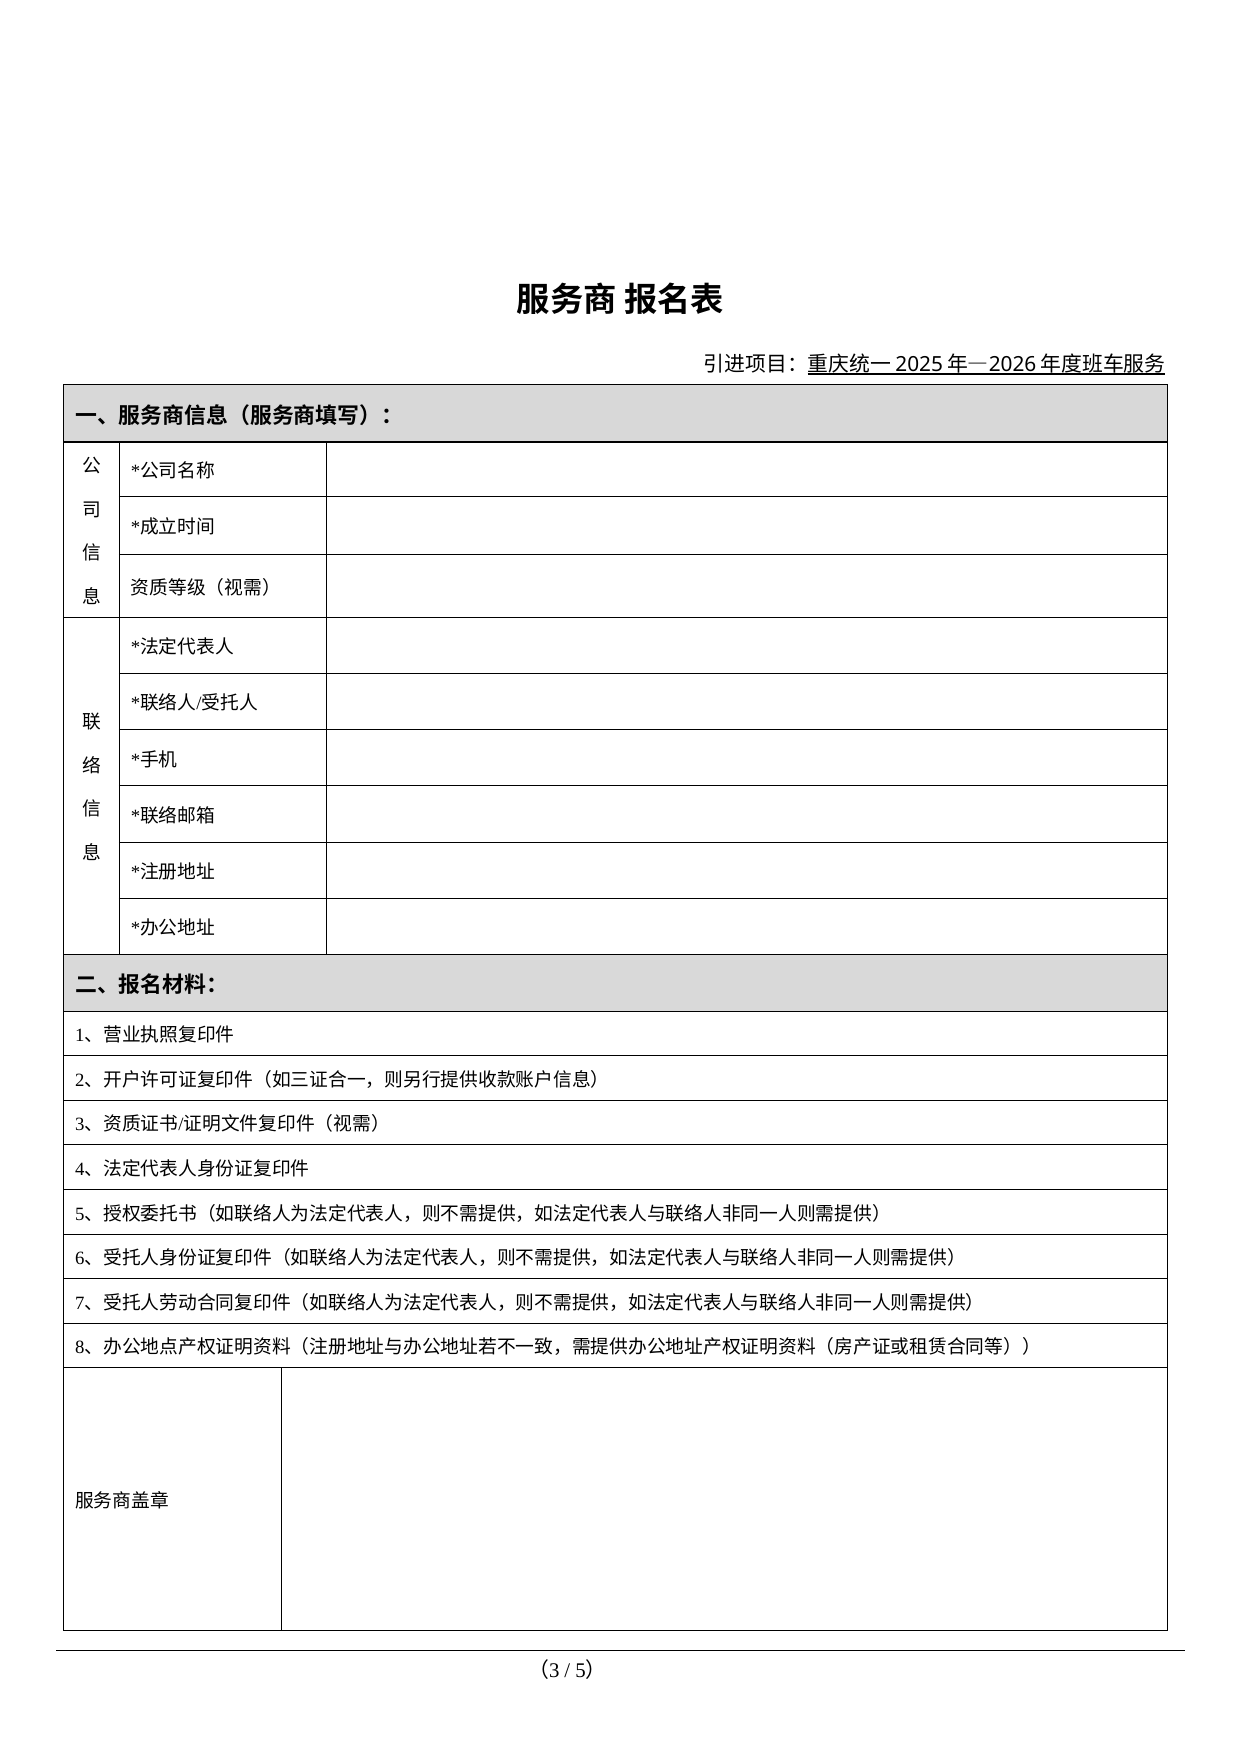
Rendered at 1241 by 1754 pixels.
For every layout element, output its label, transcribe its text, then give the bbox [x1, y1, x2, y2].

table_cell [327, 843, 1167, 898]
table_cell *注册地址 [120, 843, 326, 898]
table_cell 6、受托人身份证复印件（如联络人为法定代表人，则不需提供，如法定代表人与联络人非同一人则需提供） [64, 1235, 1167, 1278]
text 服务商 报名表 [75, 254, 1165, 341]
table_cell [327, 618, 1167, 673]
table_cell *法定代表人 [120, 618, 326, 673]
table_cell 2、开户许可证复印件（如三证合一，则另行提供收款账户信息） [64, 1056, 1167, 1100]
table_cell [327, 555, 1167, 617]
table_header 一、服务商信息（服务商填写）： [64, 385, 1167, 441]
table_cell [327, 786, 1167, 842]
table_cell 公司信息 [64, 443, 119, 617]
table_cell *手机 [120, 730, 326, 785]
table_cell 1、营业执照复印件 [64, 1012, 1167, 1055]
table_cell *联络邮箱 [120, 786, 326, 842]
table_cell 8、办公地点产权证明资料（注册地址与办公地址若不一致，需提供办公地址产权证明资料（房产证或租赁合同等）） [64, 1324, 1167, 1367]
table_cell 资质等级（视需） [120, 555, 326, 617]
text 引进项目：重庆统一2025年—2026年度班车服务 [75, 341, 1165, 384]
table_cell [282, 1368, 1167, 1629]
table_cell 服务商盖章 [64, 1368, 281, 1629]
table_cell *联络人/受托人 [120, 674, 326, 729]
table_cell [327, 674, 1167, 729]
table_cell 7、受托人劳动合同复印件（如联络人为法定代表人，则不需提供，如法定代表人与联络人非同一人则需提供） [64, 1279, 1167, 1323]
table_cell 5、授权委托书（如联络人为法定代表人，则不需提供，如法定代表人与联络人非同一人则需提供） [64, 1190, 1167, 1233]
table_cell *成立时间 [120, 497, 326, 554]
table_cell 联络信息 [64, 618, 119, 954]
table_cell 4、法定代表人身份证复印件 [64, 1145, 1167, 1189]
table_cell [327, 730, 1167, 785]
table_cell [327, 497, 1167, 554]
table_cell *公司名称 [120, 443, 326, 496]
table_cell 3、资质证书/证明文件复印件（视需） [64, 1101, 1167, 1144]
table_cell 二、报名材料： [64, 955, 1167, 1011]
table_cell [327, 899, 1167, 954]
table_cell *办公地址 [120, 899, 326, 954]
table_cell [327, 443, 1167, 496]
